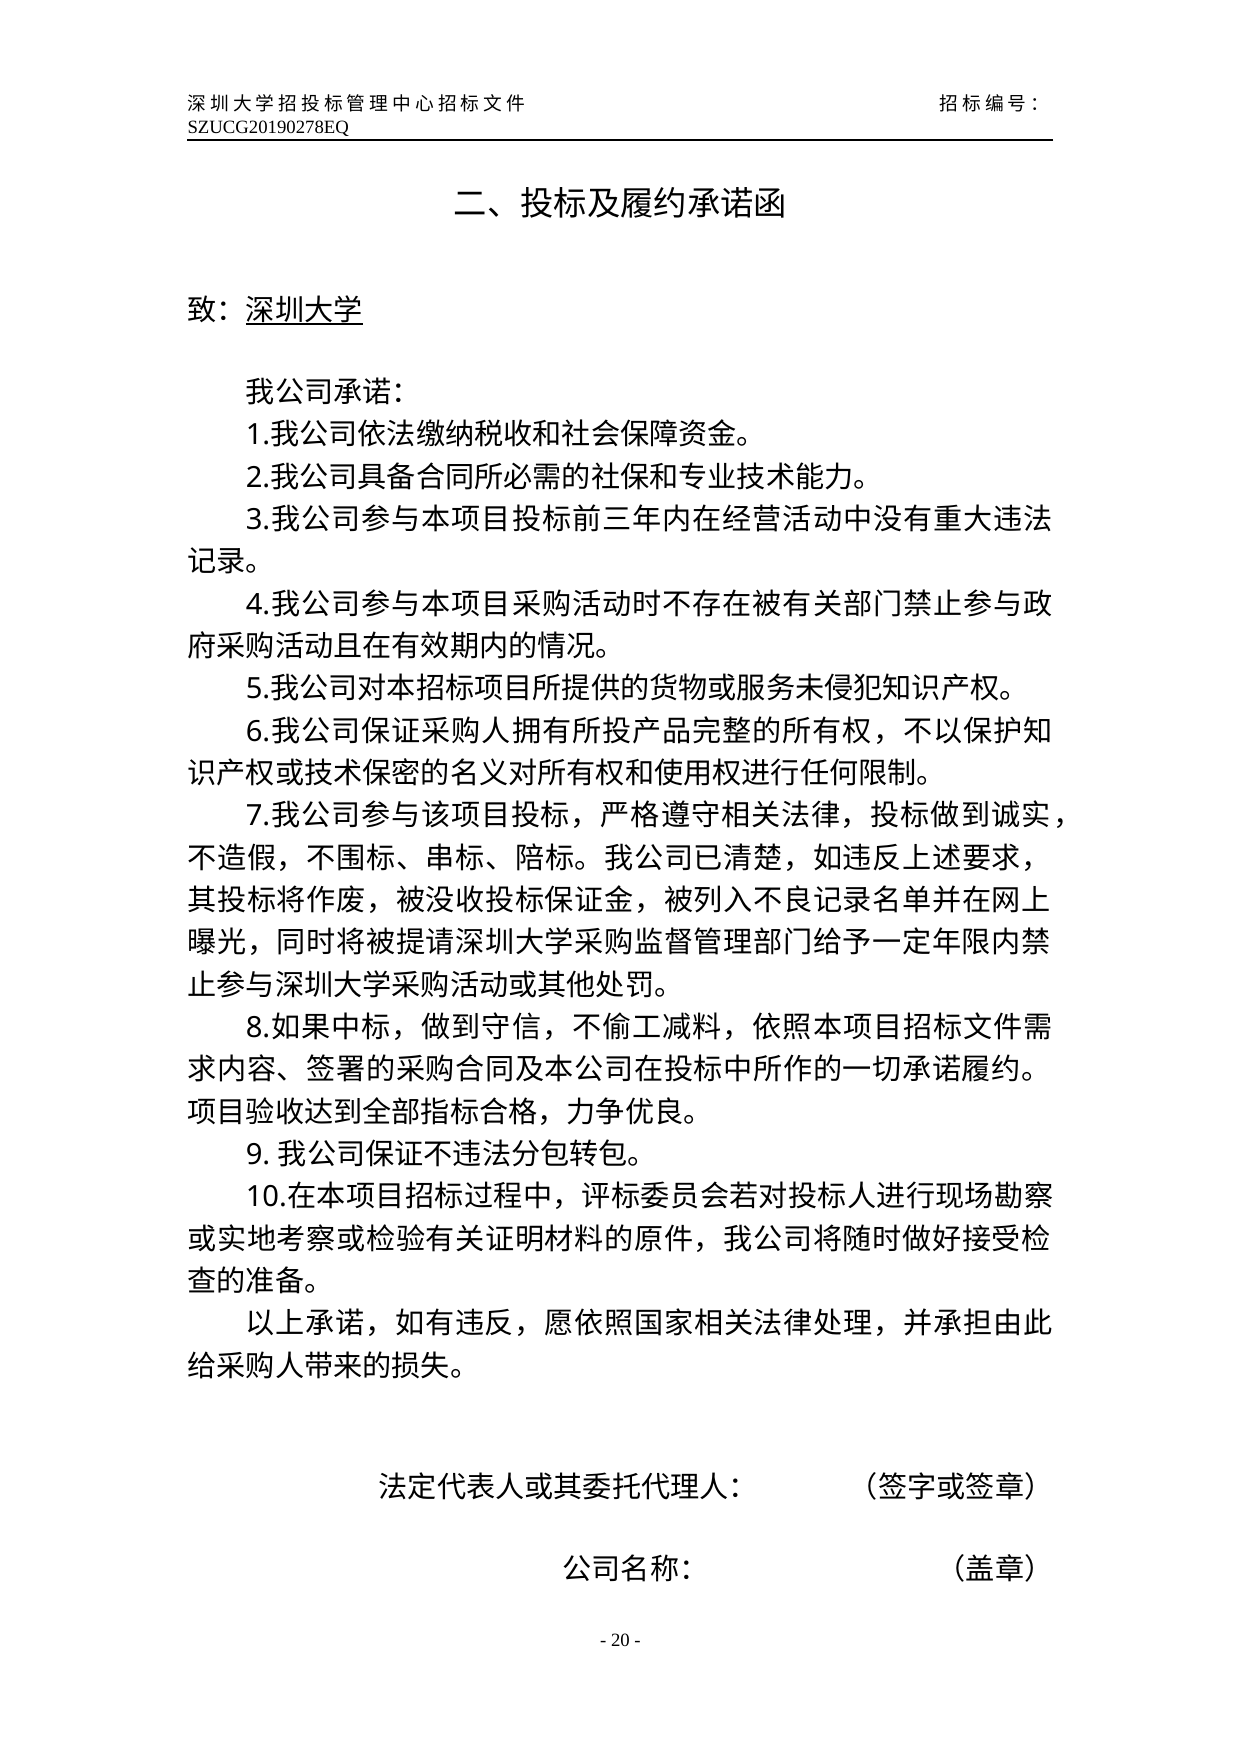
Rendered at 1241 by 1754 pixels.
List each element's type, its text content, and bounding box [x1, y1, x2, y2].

text 法定代表人或其委托代理人： （签字或签章） [187, 1464, 1053, 1506]
text 7.我公司参与该项目投标，严格遵守相关法律，投标做到诚实，不造假，不围标、串标、陪标。我公司已清楚，如违反上述要求，其投标将作废，被没收投标保证金，被列入不良记录名单并在网上曝光，同时将被提请深圳大学采购监督管理部门给予一定年限内禁止参与深圳大学采购活动或其他处罚。 [187, 792, 1053, 1003]
text 1.我公司依法缴纳税收和社会保障资金。 [187, 411, 1053, 453]
text 6.我公司保证采购人拥有所投产品完整的所有权，不以保护知识产权或技术保密的名义对所有权和使用权进行任何限制。 [187, 707, 1053, 792]
text 3.我公司参与本项目投标前三年内在经营活动中没有重大违法记录。 [187, 496, 1053, 580]
text 我公司承诺： [187, 368, 1138, 411]
text 2.我公司具备合同所必需的社保和专业技术能力。 [187, 453, 1053, 496]
text 9. 我公司保证不违法分包转包。 [187, 1131, 1053, 1173]
subtitle 二、投标及履约承诺函 [187, 177, 1053, 225]
text 致：深圳大学 [187, 286, 1053, 329]
text 4.我公司参与本项目采购活动时不存在被有关部门禁止参与政府采购活动且在有效期内的情况。 [187, 580, 1053, 665]
text 8.如果中标，做到守信，不偷工减料，依照本项目招标文件需求内容、签署的采购合同及本公司在投标中所作的一切承诺履约。项目验收达到全部指标合格，力争优良。 [187, 1003, 1053, 1131]
text 10.在本项目招标过程中，评标委员会若对投标人进行现场勘察或实地考察或检验有关证明材料的原件，我公司将随时做好接受检查的准备。 [187, 1173, 1053, 1300]
text 以上承诺，如有违反，愿依照国家相关法律处理，并承担由此给采购人带来的损失。 [187, 1300, 1053, 1384]
text 公司名称： （盖章） [187, 1546, 1053, 1588]
text 5.我公司对本招标项目所提供的货物或服务未侵犯知识产权。 [187, 665, 1053, 707]
